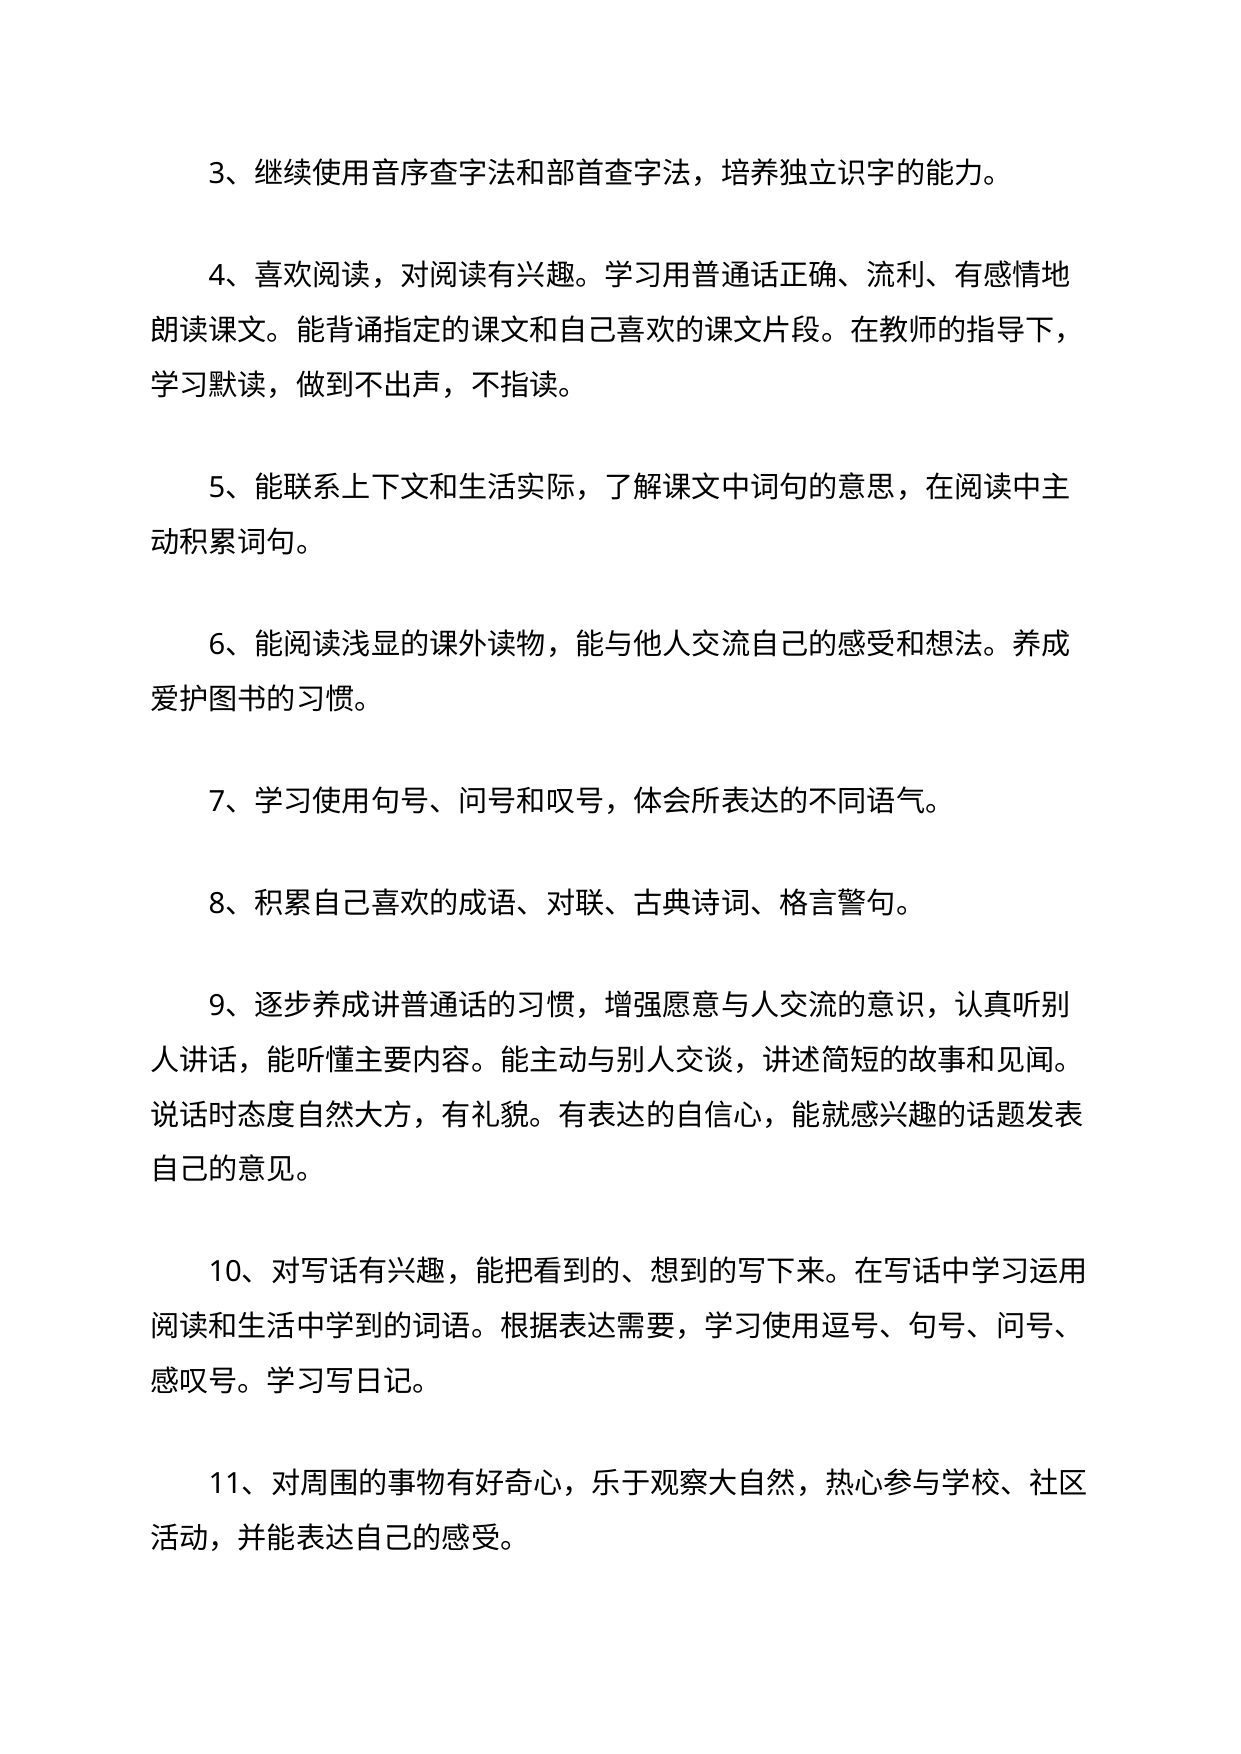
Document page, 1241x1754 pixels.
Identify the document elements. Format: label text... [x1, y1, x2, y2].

text 8、积累自己喜欢的成语、对联、古典诗词、格言警句。 [150, 879, 1090, 922]
text 7、学习使用句号、问号和叹号，体会所表达的不同语气。 [150, 777, 1090, 819]
text 5、能联系上下文和生活实际，了解课文中词句的意思，在阅读中主动积累词句。 [150, 464, 1090, 561]
text 10、对写话有兴趣，能把看到的、想到的写下来。在写话中学习运用阅读和生活中学到的词语。根据表达需要，学习使用逗号、句号、问号、感叹号。学习写日记。 [150, 1248, 1090, 1400]
text 6、能阅读浅显的课外读物，能与他人交流自己的感受和想法。养成爱护图书的习惯。 [150, 620, 1090, 718]
text 11、对周围的事物有好奇心，乐于观察大自然，热心参与学校、社区活动，并能表达自己的感受。 [150, 1459, 1090, 1557]
text 9、逐步养成讲普通话的习惯，增强愿意与人交流的意识，认真听别人讲话，能听懂主要内容。能主动与别人交谈，讲述简短的故事和见闻。说话时态度自然大方，有礼貌。有表达的自信心，能就感兴趣的话题发表自己的意见。 [150, 981, 1090, 1188]
text 3、继续使用音序查字法和部首查字法，培养独立识字的能力。 [150, 150, 1090, 192]
text 4、喜欢阅读，对阅读有兴趣。学习用普通话正确、流利、有感情地朗读课文。能背诵指定的课文和自己喜欢的课文片段。在教师的指导下，学习默读，做到不出声，不指读。 [150, 252, 1090, 404]
